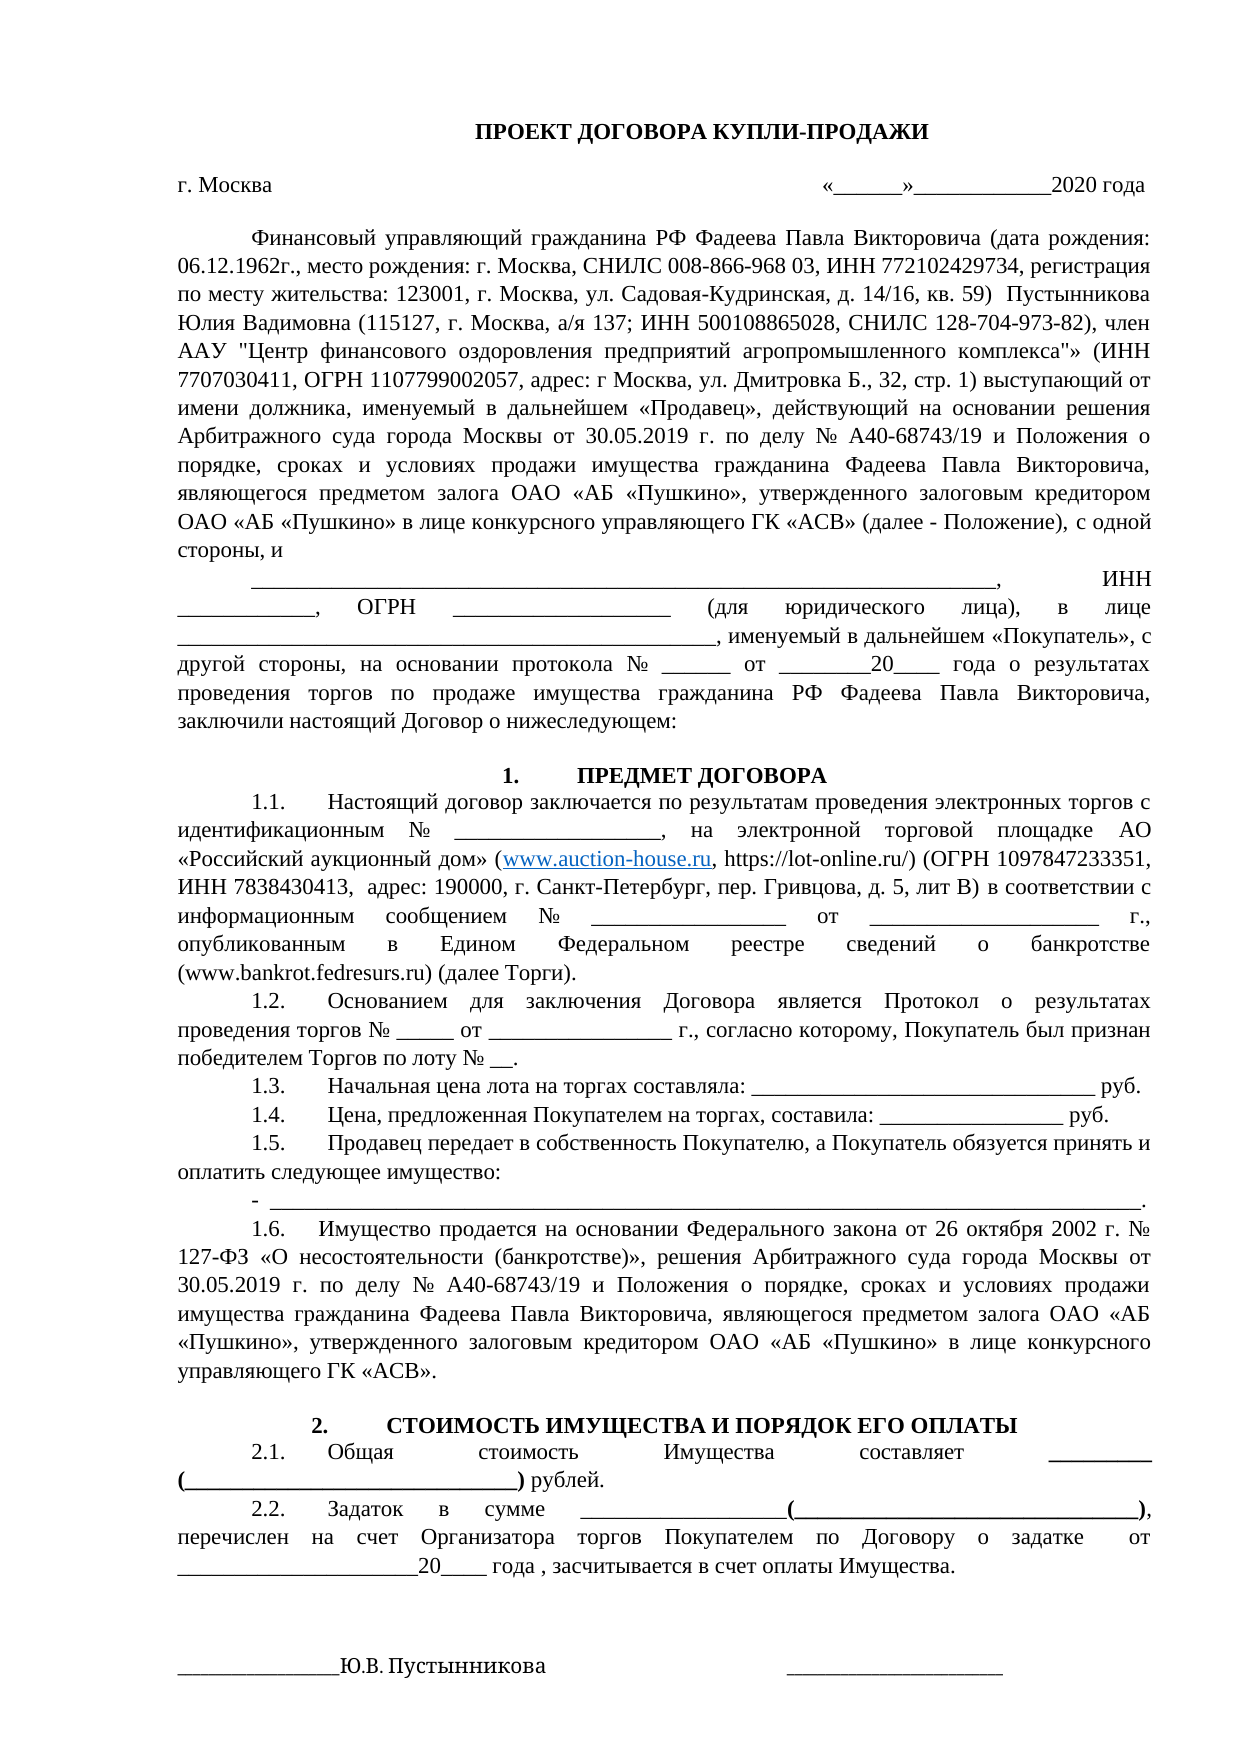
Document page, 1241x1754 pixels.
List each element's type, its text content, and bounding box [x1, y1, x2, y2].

list Общая стоимость Имущества составляет _________ (_____________________________) рублей. [177, 1438, 1152, 1493]
list СТОИМОСТЬ ИМУЩЕСТВА И ПОРЯДОК ЕГО ОПЛАТЫ [177, 1412, 1152, 1438]
list Начальная цена лота на торгах составляла: ______________________________ руб. [177, 1072, 1152, 1099]
list Настоящий договор заключается по результатам проведения электронных торгов с идентификационным № __________________, на электронной торговой площадке АО «Российский аукционный дом» (www.auction-house.ru, https://lot-online.ru/) (ОГРН 1097847233351, ИНН 7838430413, адрес: 190000, г. Санкт-Петербург, пер. Гривцова, д. 5, лит В) в соответствии с информационным сообщением № _________________ от ____________________ г., опубликованным в Едином Федеральном реестре сведений о банкротстве (www.bankrot.fedresurs.ru) (далее Торги). [177, 788, 1152, 985]
text ПРОЕКТ ДОГОВОРА КУПЛИ-ПРОДАЖИ [177, 118, 1152, 144]
list ПРЕДМЕТ ДОГОВОРА [177, 762, 1152, 788]
text 1.6. Имущество продается на основании Федерального закона от 26 октября 2002 г. № 127-ФЗ «О несостоятельности (банкротстве)», решения Арбитражного суда города Москвы от 30.05.2019 г. по делу № А40-68743/19 и Положения о порядке, сроках и условиях продажи имущества гражданина Фадеева Павла Викторовича, являющегося предметом залога ОАО «АБ «Пушкино», утвержденного залоговым кредитором ОАО «АБ «Пушкино» в лице конкурсного управляющего ГК «АСВ». [177, 1215, 1152, 1383]
list Основанием для заключения Договора является Протокол о результатах проведения торгов № _____ от ________________ г., согласно которому, Покупатель был признан победителем Торгов по лоту № __. [177, 987, 1152, 1070]
text - ____________________________________________________________________________. [177, 1186, 1152, 1213]
text г. Москва «______»____________2020 года [177, 171, 1152, 197]
list Продавец передает в собственность Покупателю, а Покупатель обязуется принять и оплатить следующее имущество: [177, 1129, 1152, 1184]
text Финансовый управляющий гражданина РФ Фадеева Павла Викторовича (дата рождения: 06.12.1962г., место рождения: г. Москва, СНИЛС 008-866-968 03, ИНН 772102429734, регистрация по месту жительства: 123001, г. Москва, ул. Садовая-Кудринская, д. 14/16, кв. 59) Пустынникова Юлия Вадимовна (115127, г. Москва, а/я 137; ИНН 500108865028, СНИЛС 128-704-973-82), член ААУ "Центр финансового оздоровления предприятий агропромышленного комплекса"» (ИНН 7707030411, ОГРН 1107799002057, адрес: г Москва, ул. Дмитровка Б., 32, стр. 1) выступающий от имени должника, именуемый в дальнейшем «Продавец», действующий на основании решения Арбитражного суда города Москвы от 30.05.2019 г. по делу № А40-68743/19 и Положения о порядке, сроках и условиях продажи имущества гражданина Фадеева Павла Викторовича, являющегося предметом залога ОАО «АБ «Пушкино», утвержденного залоговым кредитором ОАО «АБ «Пушкино» в лице конкурсного управляющего ГК «АСВ» (далее - Положение), с одной стороны, и [177, 223, 1152, 563]
text _________________________________________________________________, ИНН ____________, ОГРН ___________________ (для юридического лица), в лице _______________________________________________, именуемый в дальнейшем «Покупатель», с другой стороны, на основании протокола № ______ от ________20____ года о результатах проведения торгов по продаже имущества гражданина РФ Фадеева Павла Викторовича, заключили настоящий Договор о нижеследующем: [177, 565, 1152, 733]
list Цена, предложенная Покупателем на торгах, составила: ________________ руб. [177, 1101, 1152, 1127]
list Задаток в сумме __________________(______________________________), перечислен на счет Организатора торгов Покупателем по Договору о задатке от _____________________20____ года , засчитывается в счет оплаты Имущества. [177, 1495, 1152, 1578]
